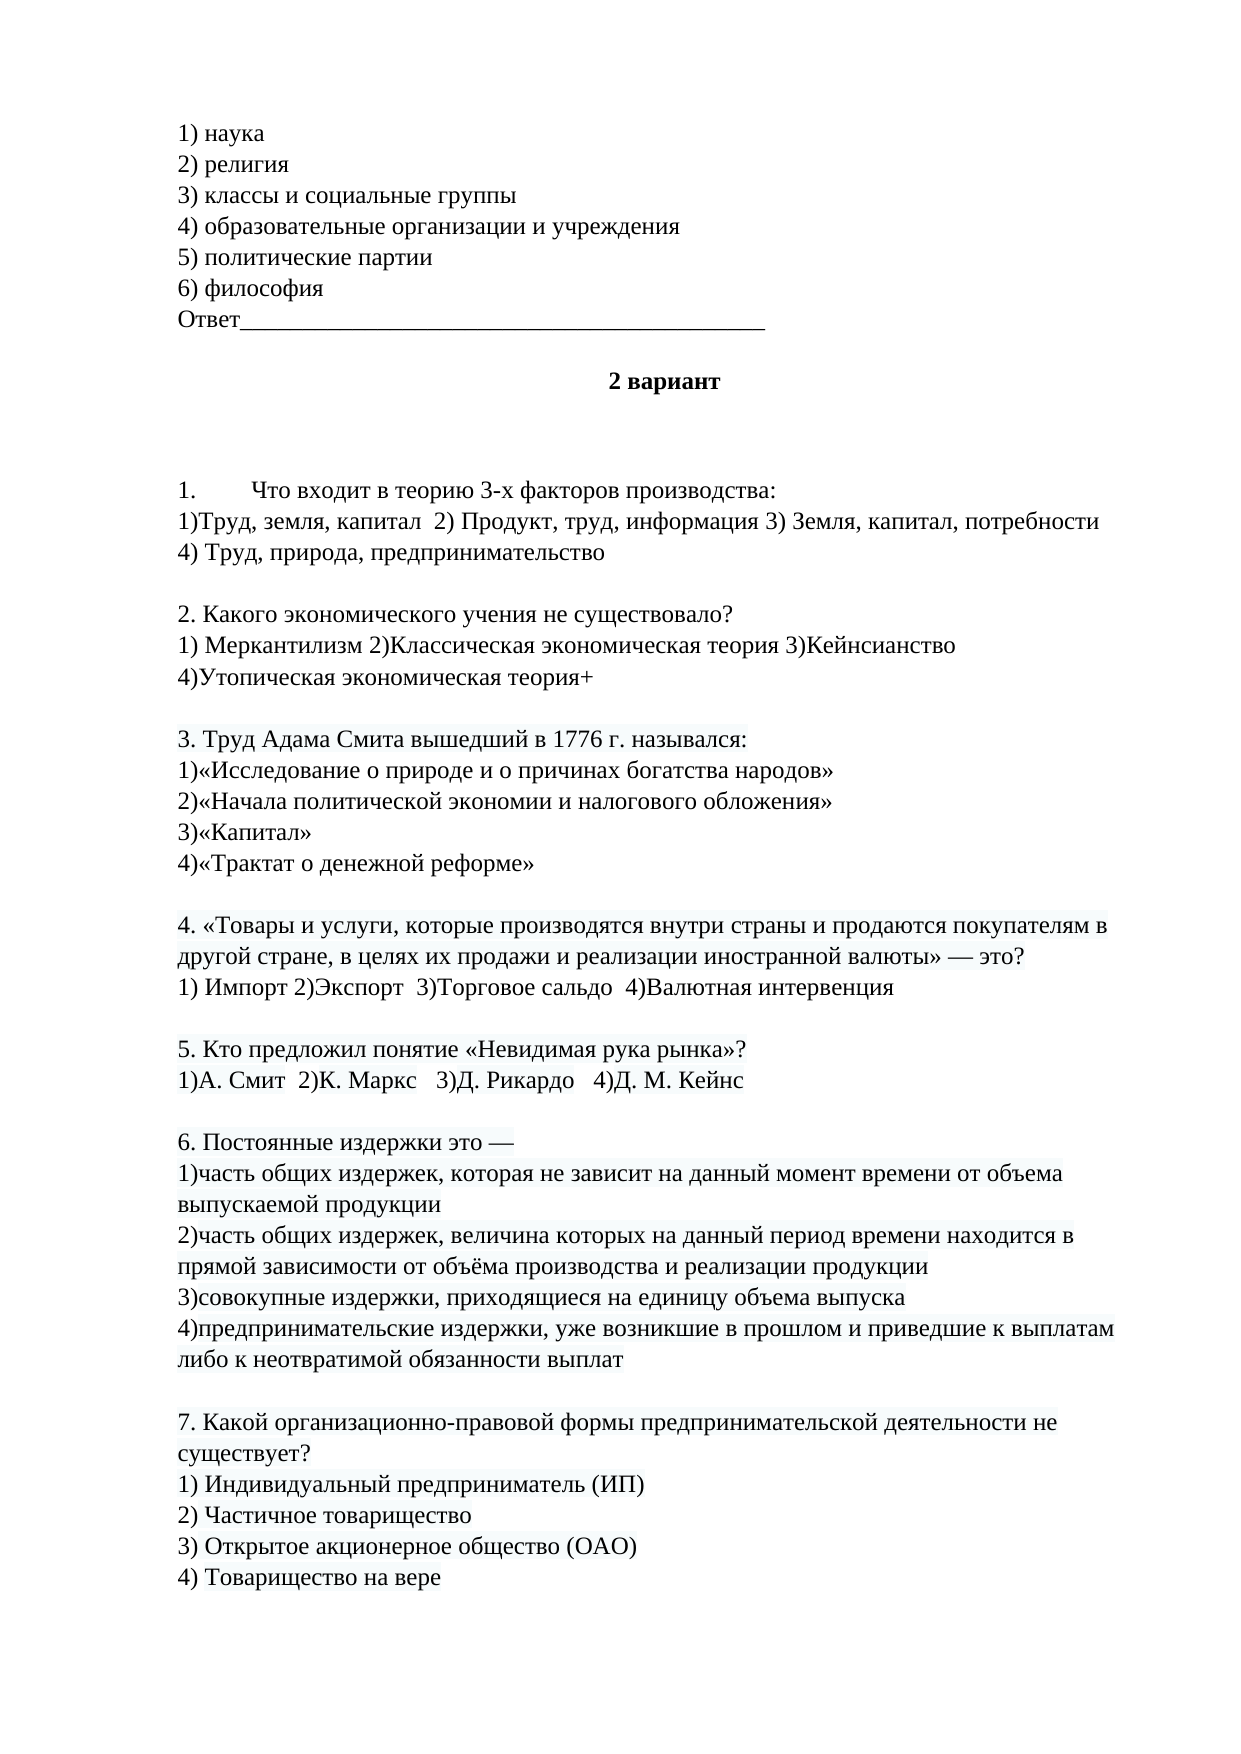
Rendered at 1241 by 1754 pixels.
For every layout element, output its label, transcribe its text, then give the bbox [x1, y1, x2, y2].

text 2 вариант [177, 366, 1152, 395]
text Ответ__________________________________________ [177, 304, 1152, 333]
text 6) философия [177, 273, 1152, 302]
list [177, 475, 1152, 1622]
text 3) классы и социальные группы [177, 180, 1152, 209]
text 2) религия [177, 149, 1152, 178]
text 5) политические партии [177, 242, 1152, 271]
text 1) наука [177, 118, 1152, 147]
text 4) образовательные организации и учреждения [177, 211, 1152, 240]
